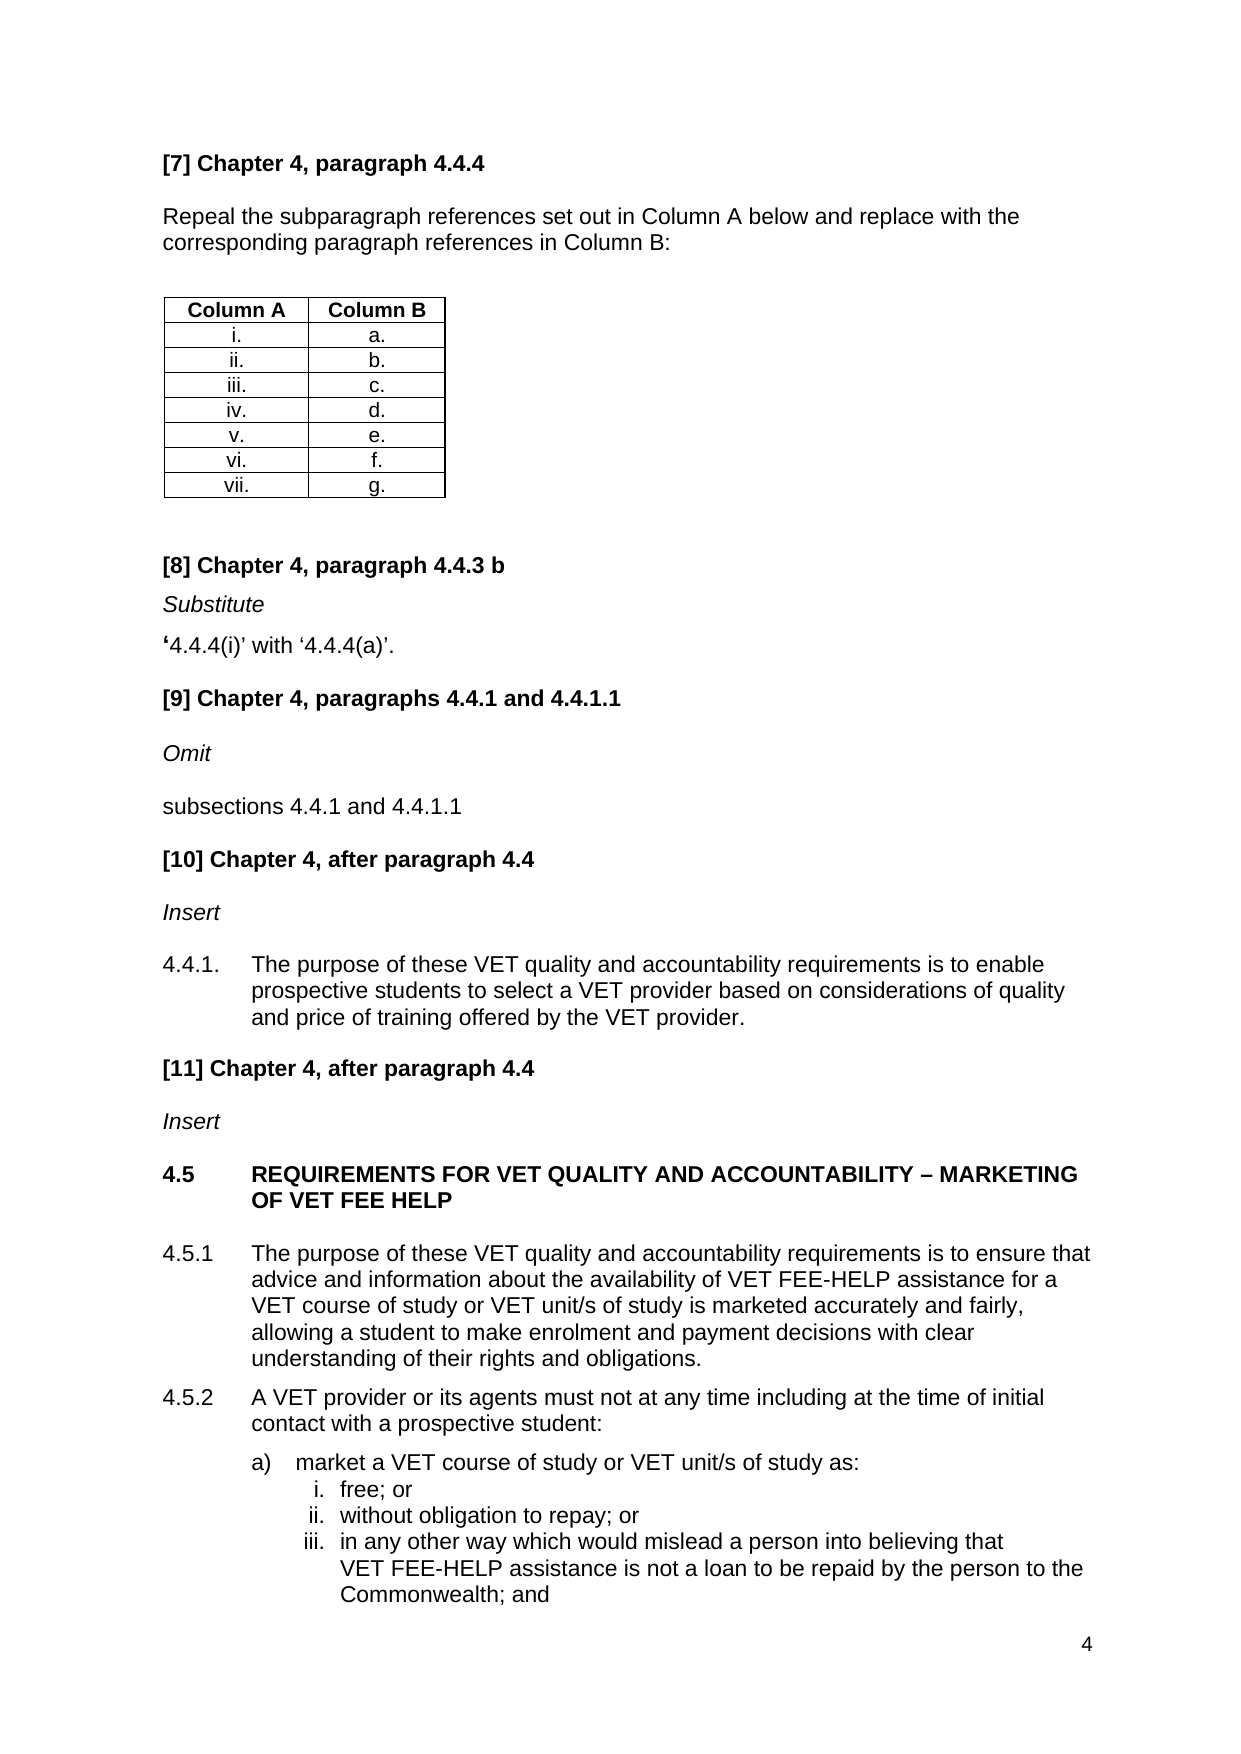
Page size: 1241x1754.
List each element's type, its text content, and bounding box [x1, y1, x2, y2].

text Omit [162, 740, 1093, 767]
list [10] Chapter 4, after paragraph 4.4 [162, 846, 1093, 872]
table_cell i. [165, 323, 308, 347]
text 4.5 REQUIREMENTS FOR VET QUALITY AND ACCOUNTABILITY – MARKETING OF VET FEE HELP [162, 1161, 1093, 1213]
list without obligation to repay; or [325, 1502, 1093, 1528]
text 4.4.1. The purpose of these VET quality and accountability requirements is to enable prospective students to select a VET provider based on considerations of quality and price of training offered by the VET provider. [162, 951, 1093, 1030]
list market a VET course of study or VET unit/s of study as: [251, 1449, 1093, 1476]
table_cell vii. [165, 473, 308, 497]
table_cell v. [165, 423, 308, 447]
text ‘4.4.4(i)’ with ‘4.4.4(a)’. [162, 630, 1093, 659]
table_cell f. [309, 448, 444, 472]
table_header Column A [165, 298, 308, 322]
text [11] Chapter 4, after paragraph 4.4 [162, 1055, 1093, 1082]
table_cell a. [309, 323, 444, 347]
table_cell iii. [165, 373, 308, 397]
table_header Column B [309, 298, 444, 322]
text Repeal the subparagraph references set out in Column A below and replace with the corresponding paragraph references in Column B: [162, 203, 1093, 255]
list free; or [325, 1476, 1093, 1502]
table_cell e. [309, 423, 444, 447]
text [7] Chapter 4, paragraph 4.4.4 [162, 150, 1093, 176]
table_cell c. [309, 373, 444, 397]
text 4.5.2 A VET provider or its agents must not at any time including at the time of initial contact with a prospective student: [162, 1384, 1093, 1437]
table_cell d. [309, 398, 444, 422]
table_cell ii. [165, 348, 308, 372]
list in any other way which would mislead a person into believing that VET FEE-HELP assistance is not a loan to be repaid by the person to the Commonwealth; and [325, 1528, 1093, 1607]
text Substitute [162, 591, 1093, 618]
text subsections 4.4.1 and 4.4.1.1 [162, 793, 1093, 819]
table_cell b. [309, 348, 444, 372]
text 4.5.1 The purpose of these VET quality and accountability requirements is to ensure that advice and information about the availability of VET FEE-HELP assistance for a VET course of study or VET unit/s of study is marketed accurately and fairly, allowing a student to make enrolment and payment decisions with clear understanding of their rights and obligations. [162, 1240, 1093, 1371]
table_cell iv. [165, 398, 308, 422]
table_cell g. [309, 473, 444, 497]
text Insert [162, 1108, 1093, 1134]
text [9] Chapter 4, paragraphs 4.4.1 and 4.4.1.1 [162, 685, 1093, 712]
list Insert [162, 898, 1093, 925]
text [8] Chapter 4, paragraph 4.4.3 b [162, 552, 1093, 579]
table_cell vi. [165, 448, 308, 472]
